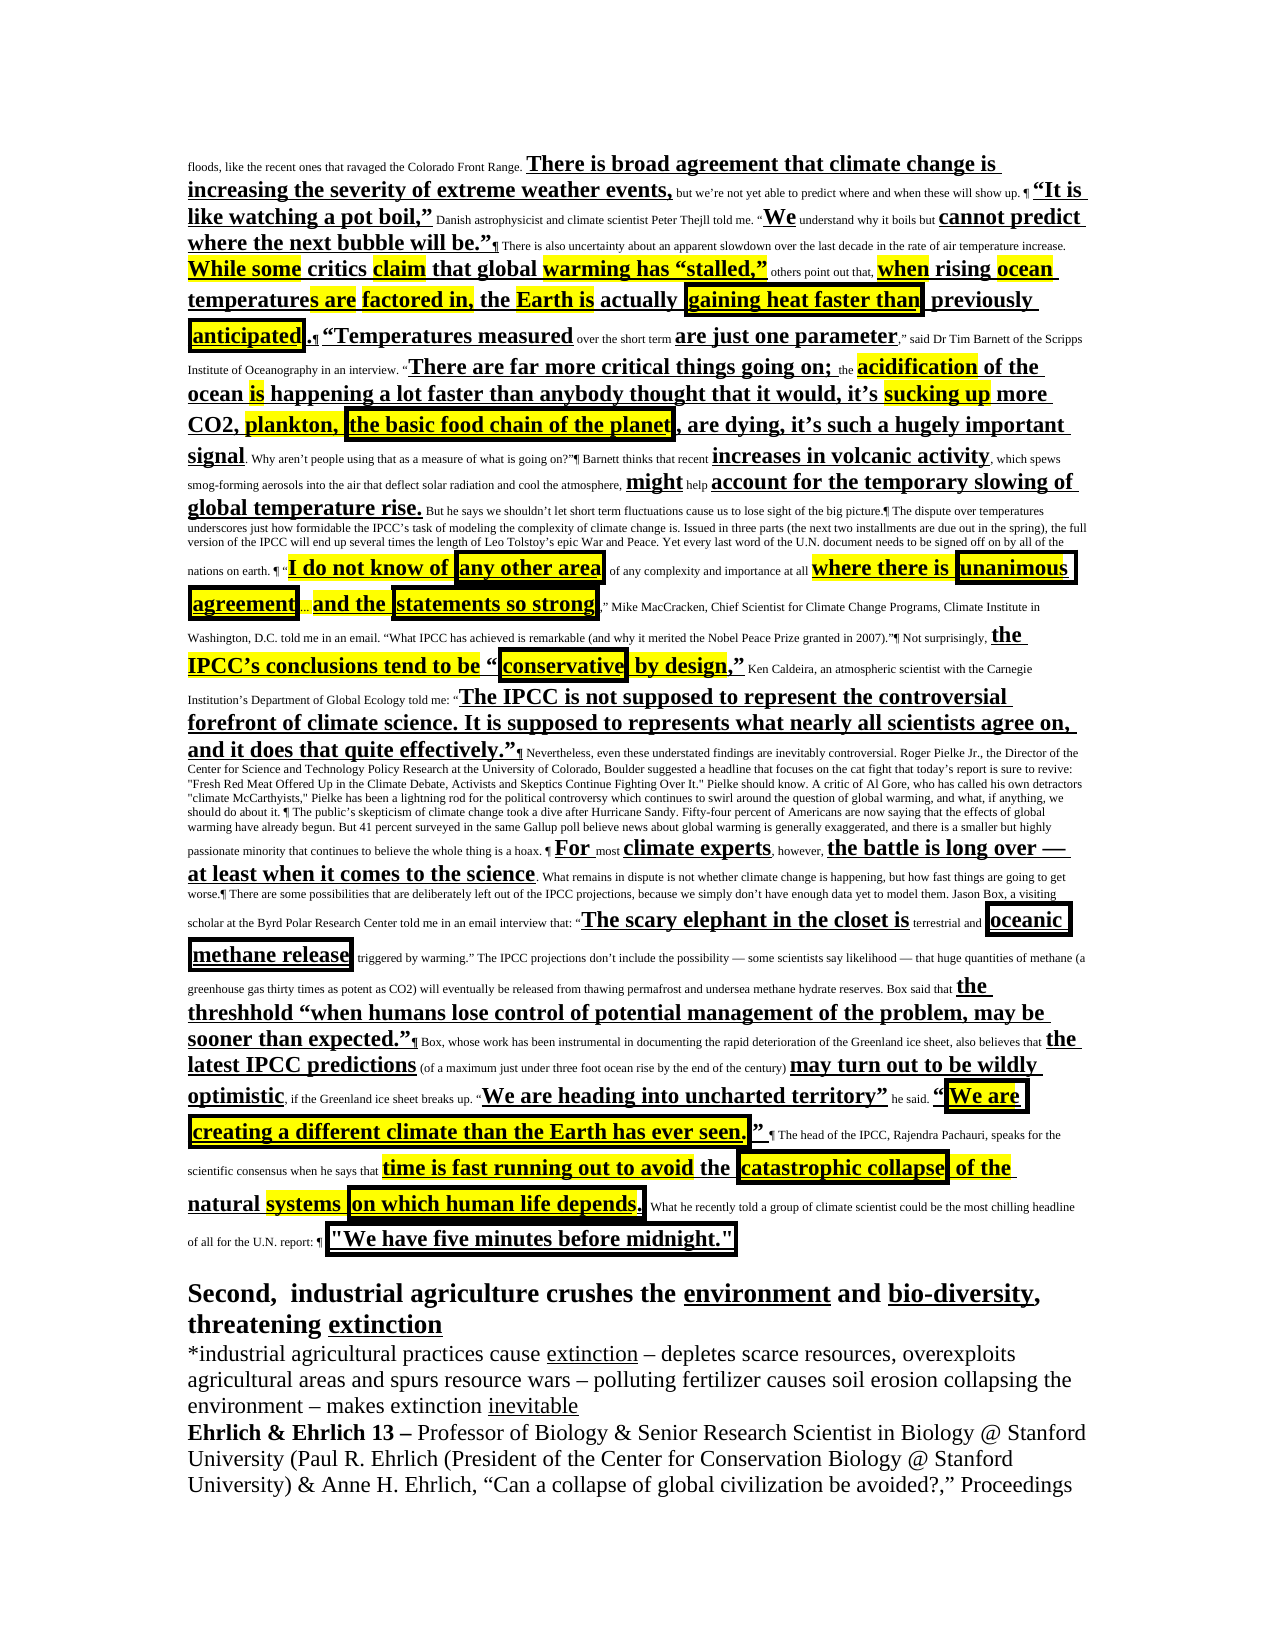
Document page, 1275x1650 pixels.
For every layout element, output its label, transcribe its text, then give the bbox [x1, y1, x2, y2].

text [187, 1419, 1087, 1498]
text *industrial agricultural practices cause extinction – depletes scarce resources, overexploits agricultural areas and spurs resource wars – polluting fertilizer causes soil erosion collapsing the environment – makes extinction inevitable [187, 1340, 1087, 1419]
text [187, 150, 1087, 1257]
subtitle Second, industrial agriculture crushes the environment and bio-diversity, threatening extinction [187, 1277, 1087, 1340]
